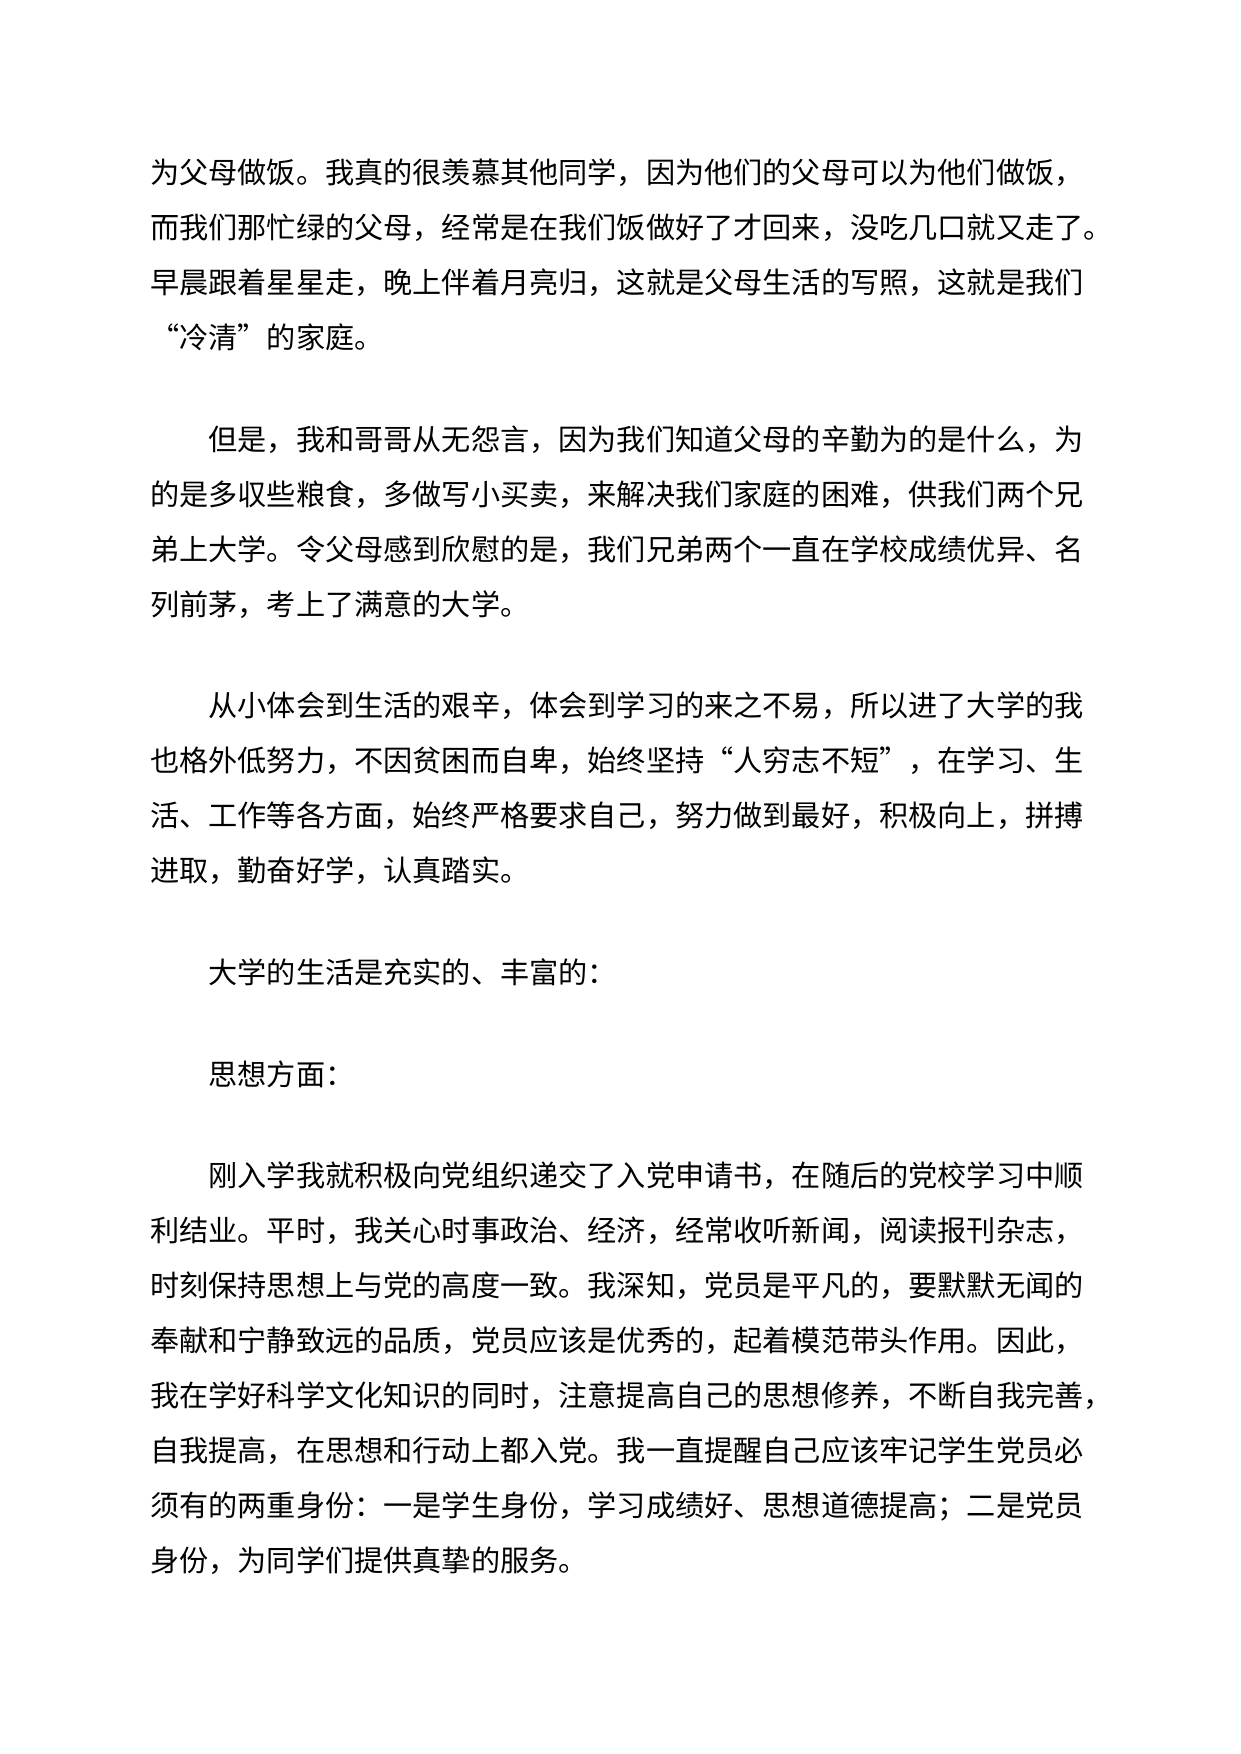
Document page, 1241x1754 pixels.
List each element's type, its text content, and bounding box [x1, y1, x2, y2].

text 思想方面： [150, 1051, 1090, 1093]
text 从小体会到生活的艰辛，体会到学习的来之不易，所以进了大学的我也格外低努力，不因贫困而自卑，始终坚持“人穷志不短”，在学习、生活、工作等各方面，始终严格要求自己，努力做到最好，积极向上，拼搏进取，勤奋好学，认真踏实。 [150, 683, 1090, 890]
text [150, 150, 1090, 357]
text 但是，我和哥哥从无怨言，因为我们知道父母的辛勤为的是什么，为的是多収些粮食，多做写小买卖，来解决我们家庭的困难，供我们两个兄弟上大学。令父母感到欣慰的是，我们兄弟两个一直在学校成绩优异、名列前茅，考上了满意的大学。 [150, 416, 1090, 623]
text 刚入学我就积极向党组织递交了入党申请书，在随后的党校学习中顺利结业。平时，我关心时事政治、经济，经常收听新闻，阅读报刊杂志，时刻保持思想上与党的高度一致。我深知，党员是平凡的，要默默无闻的奉献和宁静致远的品质，党员应该是优秀的，起着模范带头作用。因此，我在学好科学文化知识的同时，注意提高自己的思想修养，不断自我完善，自我提高，在思想和行动上都入党。我一直提醒自己应该牢记学生党员必须有的两重身份：一是学生身份，学习成绩好、思想道德提高；二是党员身份，为同学们提供真挚的服务。 [150, 1153, 1090, 1579]
text 大学的生活是充实的、丰富的： [150, 949, 1090, 992]
